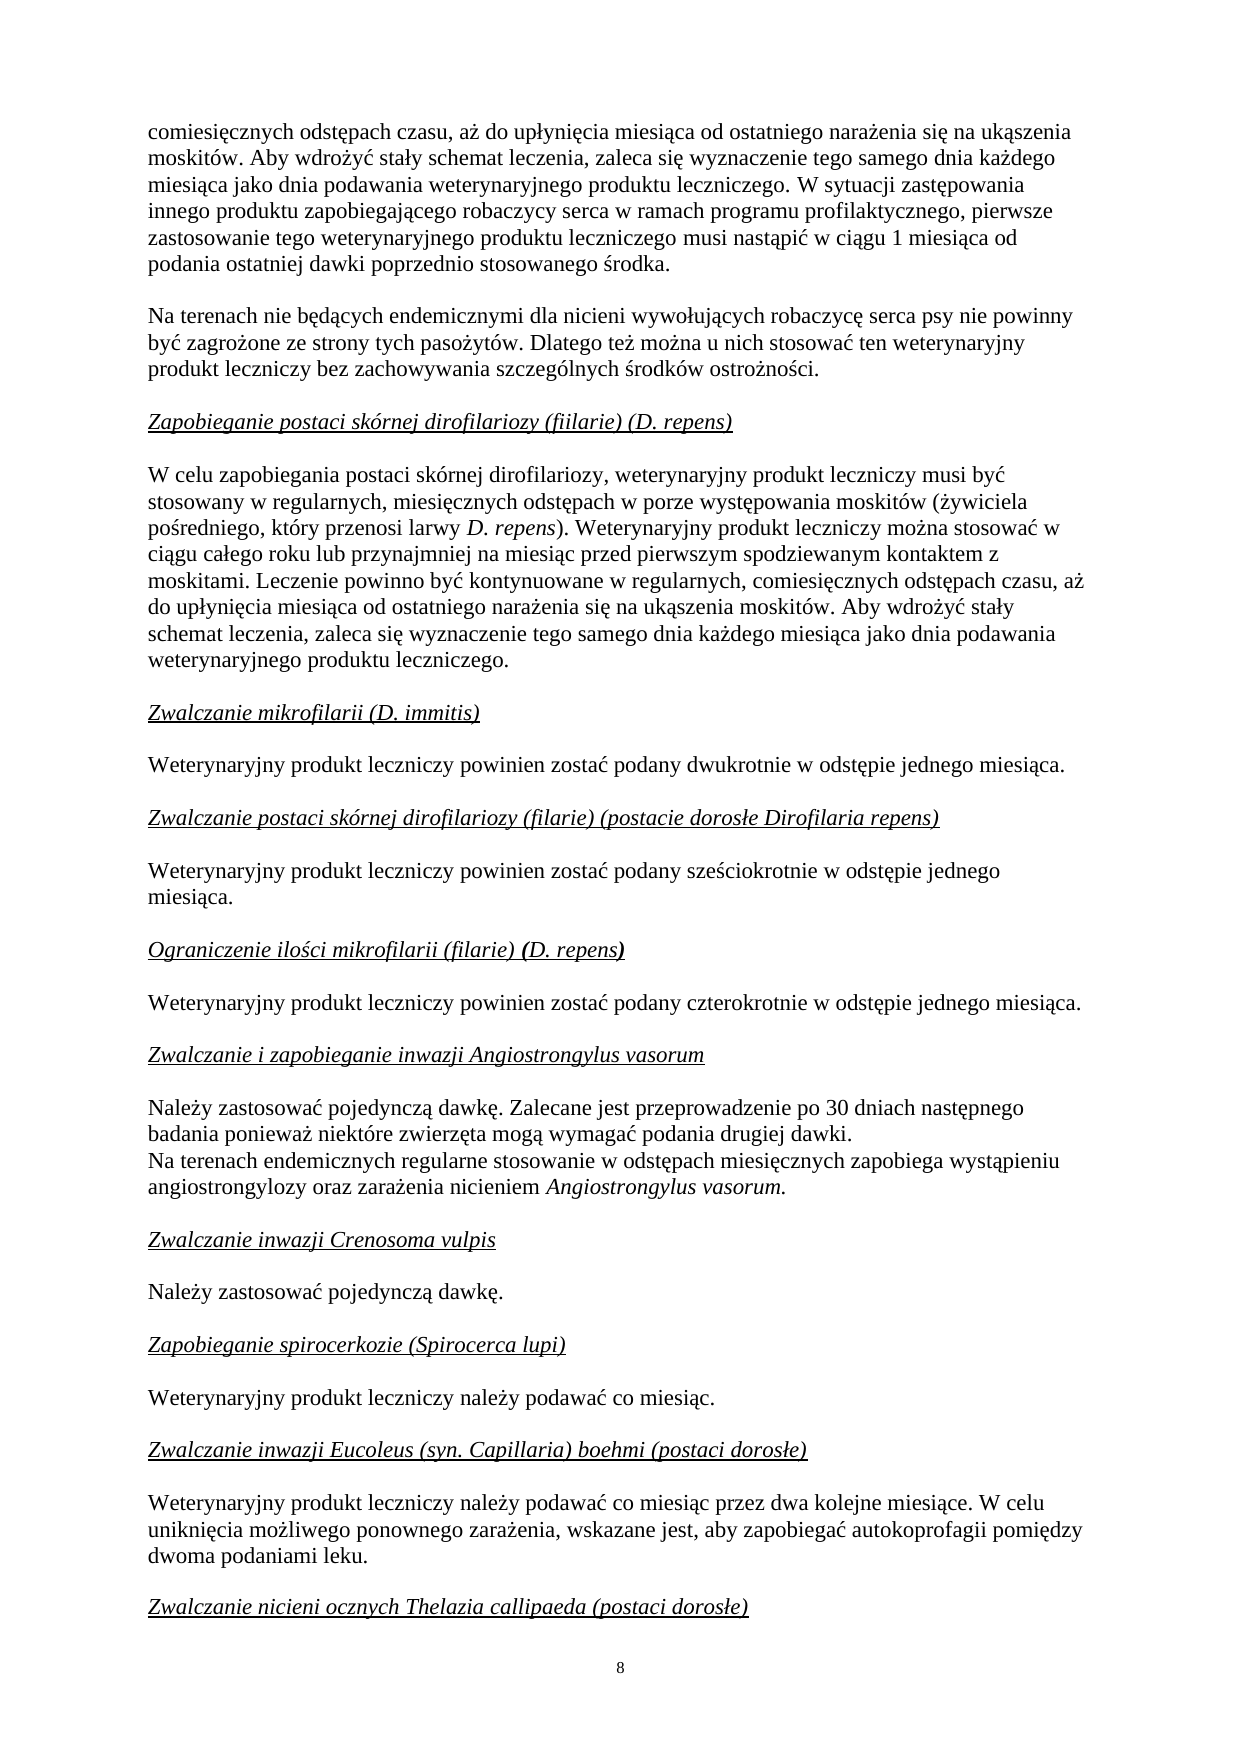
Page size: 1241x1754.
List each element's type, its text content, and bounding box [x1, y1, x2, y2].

text Należy zassować pojedynczą dawkę. Zalecane jest przeprowadzenie po 30 dniach następnego badania ponieważ niektóre zwierzęta mogą wymagać podania drugiej dawki. [148, 1094, 1092, 1147]
text Zwalczanie inwazji Eucoleus (syn. Capillaria) boehmi (postaci dorosłe) Weterynaryjny produkt leczniczy należy podawać co miesiąc przez dwa kolejne miesiące. W celu uniknięcia możliwego ponownego zarażenia, wskazane jest, aby zapobiegać autokoprofagii pomiędzy dwoma podaniami leku. [148, 1437, 1092, 1568]
text Zapobieganie postaci skórnej dirofilariozy (fiilarie) (D. repens) [148, 408, 1092, 435]
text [148, 118, 1092, 276]
text Na terenach endemicznych regularne stosowanie w odstępach miesięcznych zapobiega wystąpieniu angiostrongylozy oraz zarażenia nicieniem Angiostrongylus vasorum. [148, 1147, 1092, 1199]
text Zwalczanie mikrofilarii (D. immitis) [148, 699, 1092, 725]
text Ograniczenie ilości mikrofilarii (filarie) (D. repens) [148, 936, 1092, 962]
text Zwalczanie nicieni ocznych Thelazia callipaeda (postaci dorosłe) [148, 1593, 1092, 1620]
text Zwalczanie inwazji Crenosoma vulpis [148, 1226, 1092, 1252]
text Weterynaryjny produkt leczniczy należy podawać co miesiąc. [148, 1384, 1092, 1410]
text W celu zapobiegania postaci skórnej dirofilariozy, weterynaryjny produkt leczniczy musi być stosowany w regularnych, miesięcznych odstępach w porze występowania moskitów (żywiciela pośredniego, który przenosi larwy D. repens). Weterynaryjny produkt leczniczy można stosować w ciągu całego roku lub przynajmniej na miesiąc przed pierwszym spodziewanym kontaktem z moskitami. Leczenie powinno być kontynuowane w regularnych, comiesięcznych odstępach czasu, aż do upłynięcia miesiąca od ostatniego narażenia się na ukąszenia moskitów. Aby wdrożyć stały schemat leczenia, zaleca się wyznaczenie tego samego dnia każdego miesiąca jako dnia podawania weterynaryjnego produktu leczniczego. [148, 461, 1092, 672]
text Weterynaryjny produkt leczniczy powinien zostać podany sześciokrotnie w odstępie jednego miesiąca. [148, 857, 1092, 909]
text Należy zassować pojedynczą dawkę. [148, 1278, 1092, 1305]
text Na terenach nie będących endemicznymi dla nicieni wywołujących robaczycę serca psy nie powinny być zagrożone ze strony tych pasożytów. Dlatego też można u nich stosować ten weterynaryjny produkt leczniczy bez zachowywania szczególnych środków ostrożności. [148, 303, 1092, 382]
text Zwalczanie i zapobieganie inwazji Angiostrongylus vasorum [148, 1041, 1092, 1068]
text Weterynaryjny produkt leczniczy powinien zostać podany dwukrotnie w odstępie jednego miesiąca. [148, 751, 1092, 778]
text Zwalczanie postaci skórnej dirofilariozy (filarie) (postacie dorosłe Dirofilaria repens) [148, 804, 1092, 830]
text Weterynaryjny produkt leczniczy powinien zostać podany czterokrotnie w odstępie jednego miesiąca. [148, 988, 1092, 1015]
text Zapobieganie spirocerkozie (Spirocerca lupi) [148, 1331, 1092, 1357]
